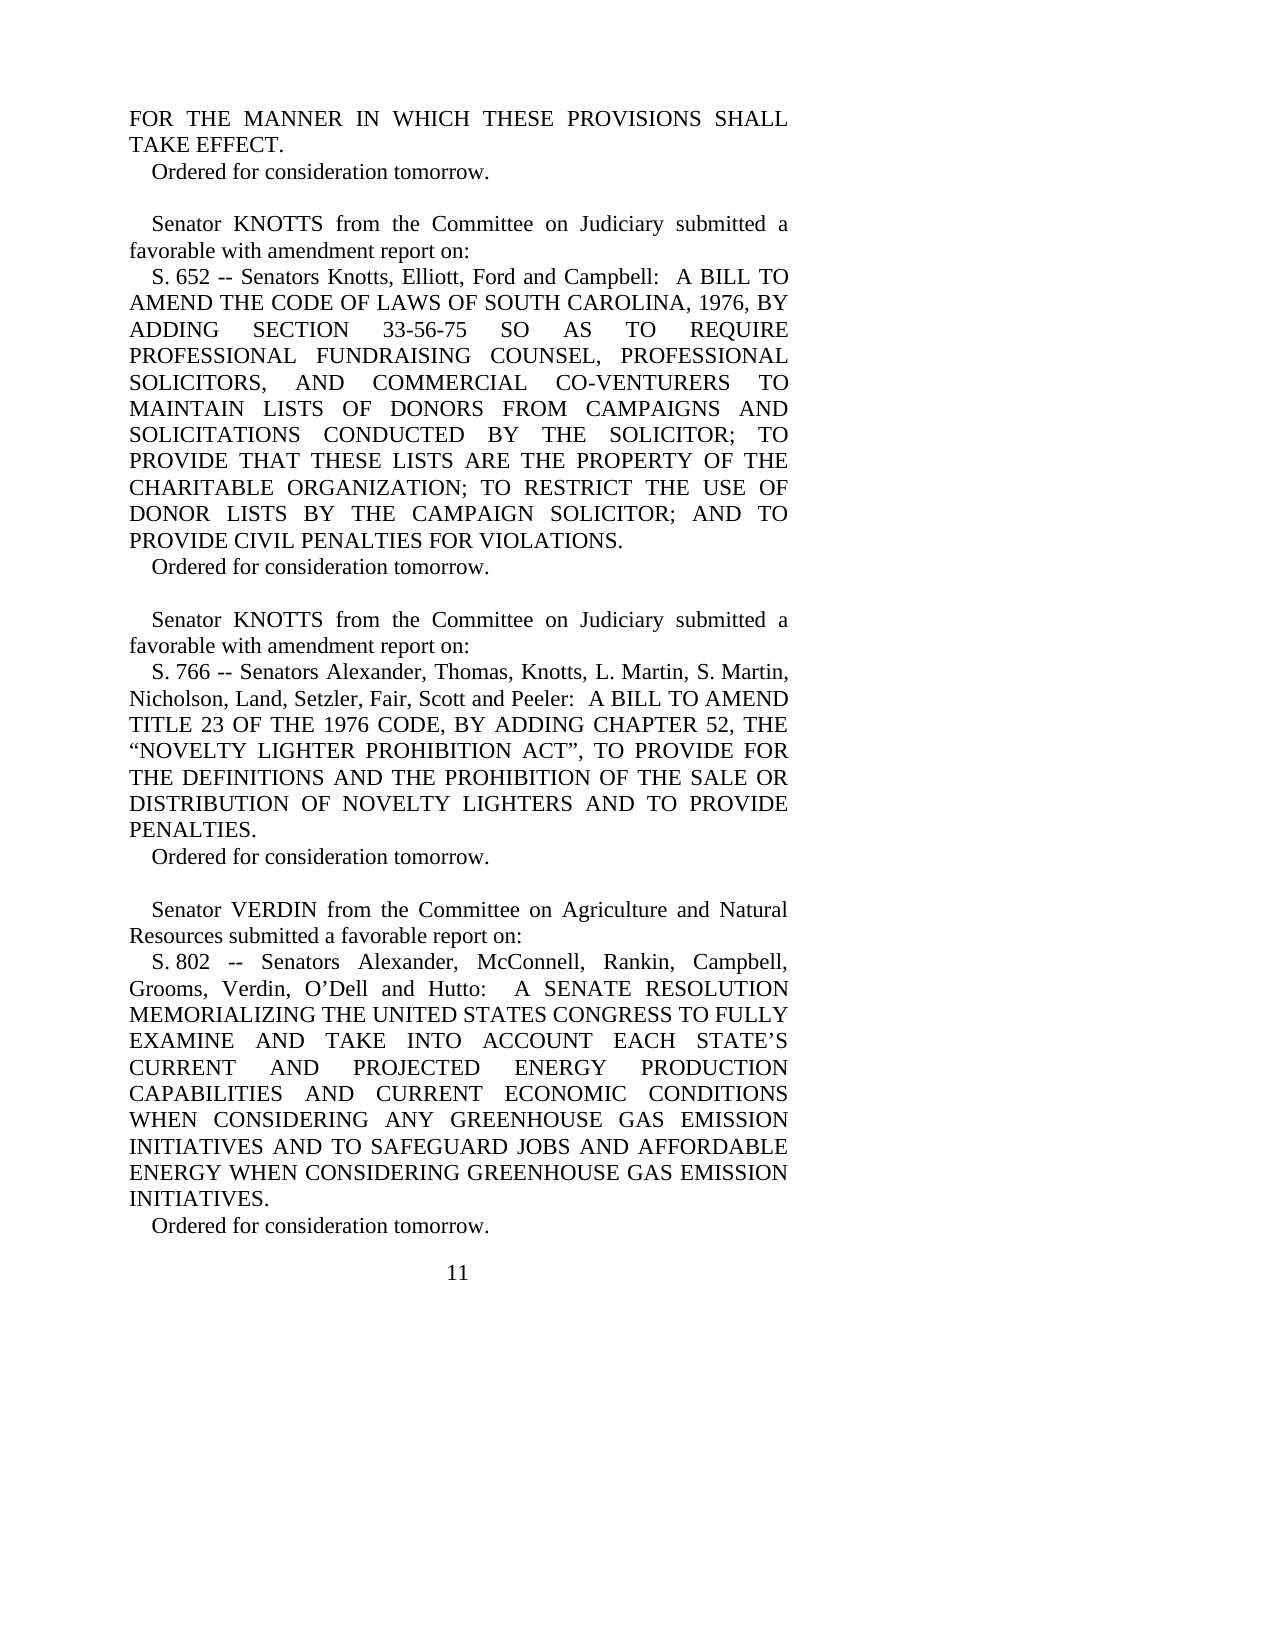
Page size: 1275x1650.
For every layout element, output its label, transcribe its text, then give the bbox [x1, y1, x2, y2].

text Senator KNOTTS from the Committee on Judiciary submitted a favorable with amendment report on: [129, 606, 789, 658]
text Ordered for consideration tomorrow. [129, 1212, 789, 1238]
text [129, 105, 789, 158]
text S. 652 -- Senators Knotts, Elliott, Ford and Campbell: A BILL TO AMEND THE CODE OF LAWS OF SOUTH CAROLINA, 1976, BY ADDING SECTION 33-56-75 SO AS TO REQUIRE PROFESSIONAL FUNDRAISING COUNSEL, PROFESSIONAL SOLICITORS, AND COMMERCIAL CO-VENTURERS TO MAINTAIN LISTS OF DONORS FROM CAMPAIGNS AND SOLICITATIONS CONDUCTED BY THE SOLICITOR; TO PROVIDE THAT THESE LISTS ARE THE PROPERTY OF THE CHARITABLE ORGANIZATION; TO RESTRICT THE USE OF DONOR LISTS BY THE CAMPAIGN SOLICITOR; AND TO PROVIDE CIVIL PENALTIES FOR VIOLATIONS. [129, 263, 789, 553]
text Ordered for consideration tomorrow. [129, 553, 789, 579]
text S. 766 -- Senators Alexander, Thomas, Knotts, L. Martin, S. Martin, Nicholson, Land, Setzler, Fair, Scott and Peeler: A BILL TO AMEND TITLE 23 OF THE 1976 CODE, BY ADDING CHAPTER 52, THE “NOVELTY LIGHTER PROHIBITION ACT”, TO PROVIDE FOR THE DEFINITIONS AND THE PROHIBITION OF THE SALE OR DISTRIBUTION OF NOVELTY LIGHTERS AND TO PROVIDE PENALTIES. [129, 658, 789, 843]
text Senator KNOTTS from the Committee on Judiciary submitted a favorable with amendment report on: [129, 210, 789, 263]
text Ordered for consideration tomorrow. [129, 843, 789, 869]
text Senator VERDIN from the Committee on Agriculture and Natural Resources submitted a favorable report on: [129, 896, 789, 948]
text Ordered for consideration tomorrow. [129, 158, 789, 184]
text S. 802 -- Senators Alexander, McConnell, Rankin, Campbell, Grooms, Verdin, O’Dell and Hutto: A SENATE RESOLUTION MEMORIALIZING THE UNITED STATES CONGRESS TO FULLY EXAMINE AND TAKE INTO ACCOUNT EACH STATE’S CURRENT AND PROJECTED ENERGY PRODUCTION CAPABILITIES AND CURRENT ECONOMIC CONDITIONS WHEN CONSIDERING ANY GREENHOUSE GAS EMISSION INITIATIVES AND TO SAFEGUARD JOBS AND AFFORDABLE ENERGY WHEN CONSIDERING GREENHOUSE GAS EMISSION INITIATIVES. [129, 948, 789, 1212]
